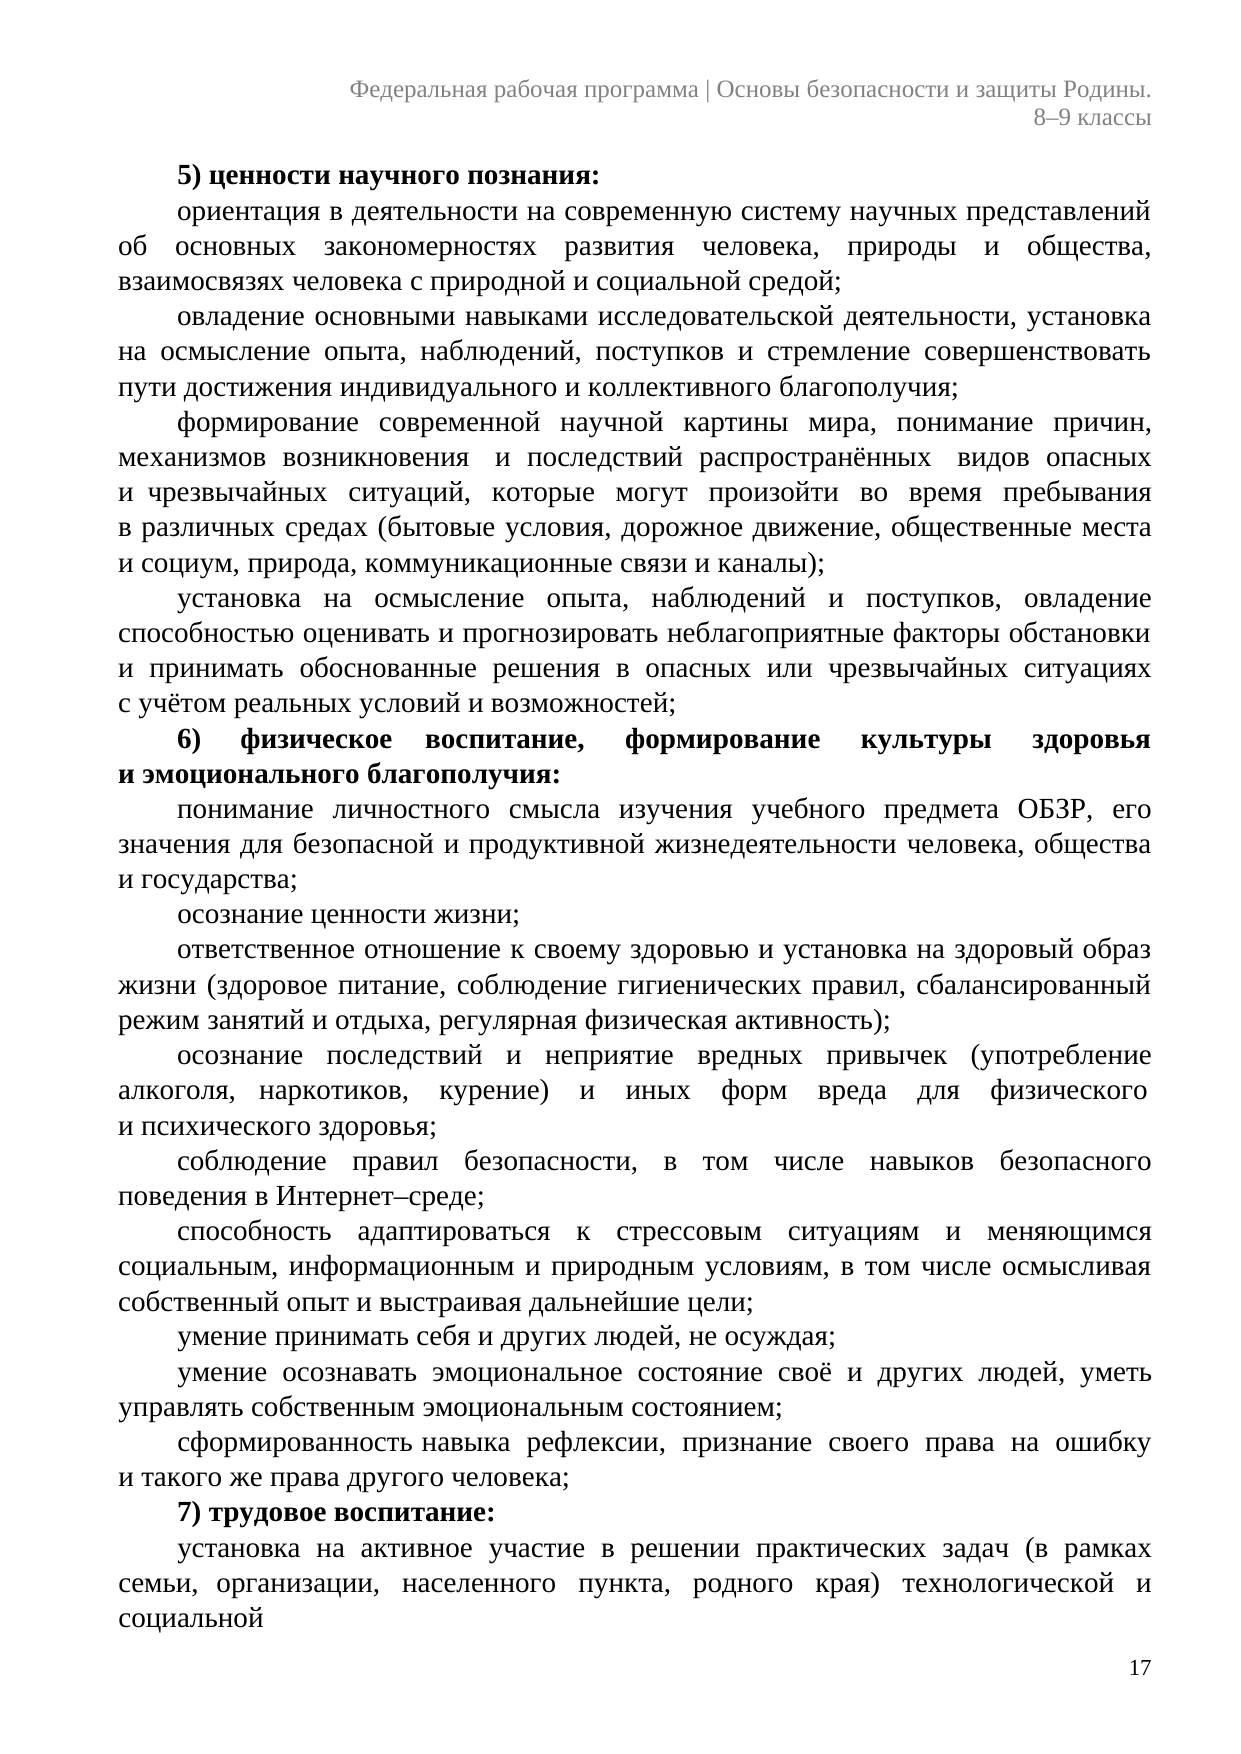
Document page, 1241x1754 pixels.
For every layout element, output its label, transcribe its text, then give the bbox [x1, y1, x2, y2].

subtitle физическое воспитание, формирование культуры здоровья и эмоционального благополучия: [118, 721, 1152, 789]
subtitle трудовое воспитание: [177, 1495, 1163, 1528]
text формирование современной научной картины мира, понимание причин, механизмов возникновения и последствий распространённых видов опасных и чрезвычайных ситуаций, которые могут произойти во время пребывания в различных средах (бытовые условия, дорожное движение, общественные места и социум, природа, коммуникационные связи и каналы); [118, 404, 1152, 578]
text понимание личностного смысла изучения учебного предмета ОБЗР, его значения для безопасной и продуктивной жизнедеятельности человека, общества и государства; [118, 791, 1152, 895]
text установка на активное участие в решении практических задач (в рамках семьи, организации, населенного пункта, родного края) технологической и социальной [118, 1530, 1152, 1634]
text умение принимать себя и других людей, не осуждая; [177, 1319, 1163, 1352]
subtitle ценности научного познания: [177, 157, 1163, 191]
text установка на осмысление опыта, наблюдений и поступков, овладение способностью оценивать и прогнозировать неблагоприятные факторы обстановки и принимать обоснованные решения в опасных или чрезвычайных ситуациях с учётом реальных условий и возможностей; [118, 580, 1152, 719]
text овладение основными навыками исследовательской деятельности, установка на осмысление опыта, наблюдений, поступков и стремление совершенствовать пути достижения индивидуального и коллективного благополучия; [118, 298, 1152, 402]
text ответственное отношение к своему здоровью и установка на здоровый образ жизни (здоровое питание, соблюдение гигиенических правил, сбалансированный режим занятий и отдыха, регулярная физическая активность); [118, 932, 1152, 1036]
text умение осознавать эмоциональное состояние своё и других людей, уметь управлять собственным эмоциональным состоянием; [118, 1354, 1152, 1423]
text соблюдение правил безопасности, в том числе навыков безопасного поведения в Интернет–среде; [118, 1143, 1152, 1212]
text способность адаптироваться к стрессовым ситуациям и меняющимся социальным, информационным и природным условиям, в том числе осмысливая собственный опыт и выстраивая дальнейшие цели; [118, 1213, 1152, 1317]
text осознание ценности жизни; [177, 897, 1163, 930]
text ориентация в деятельности на современную систему научных представлений об основных закономерностях развития человека, природы и общества, взаимосвязях человека с природной и социальной средой; [118, 193, 1152, 297]
text сформированность навыка рефлексии, признание своего права на ошибку и такого же права другого человека; [118, 1424, 1152, 1493]
text осознание последствий и неприятие вредных привычек (употребление алкоголя, наркотиков, курение) и иных форм вреда для физического и психического здоровья; [118, 1037, 1152, 1141]
